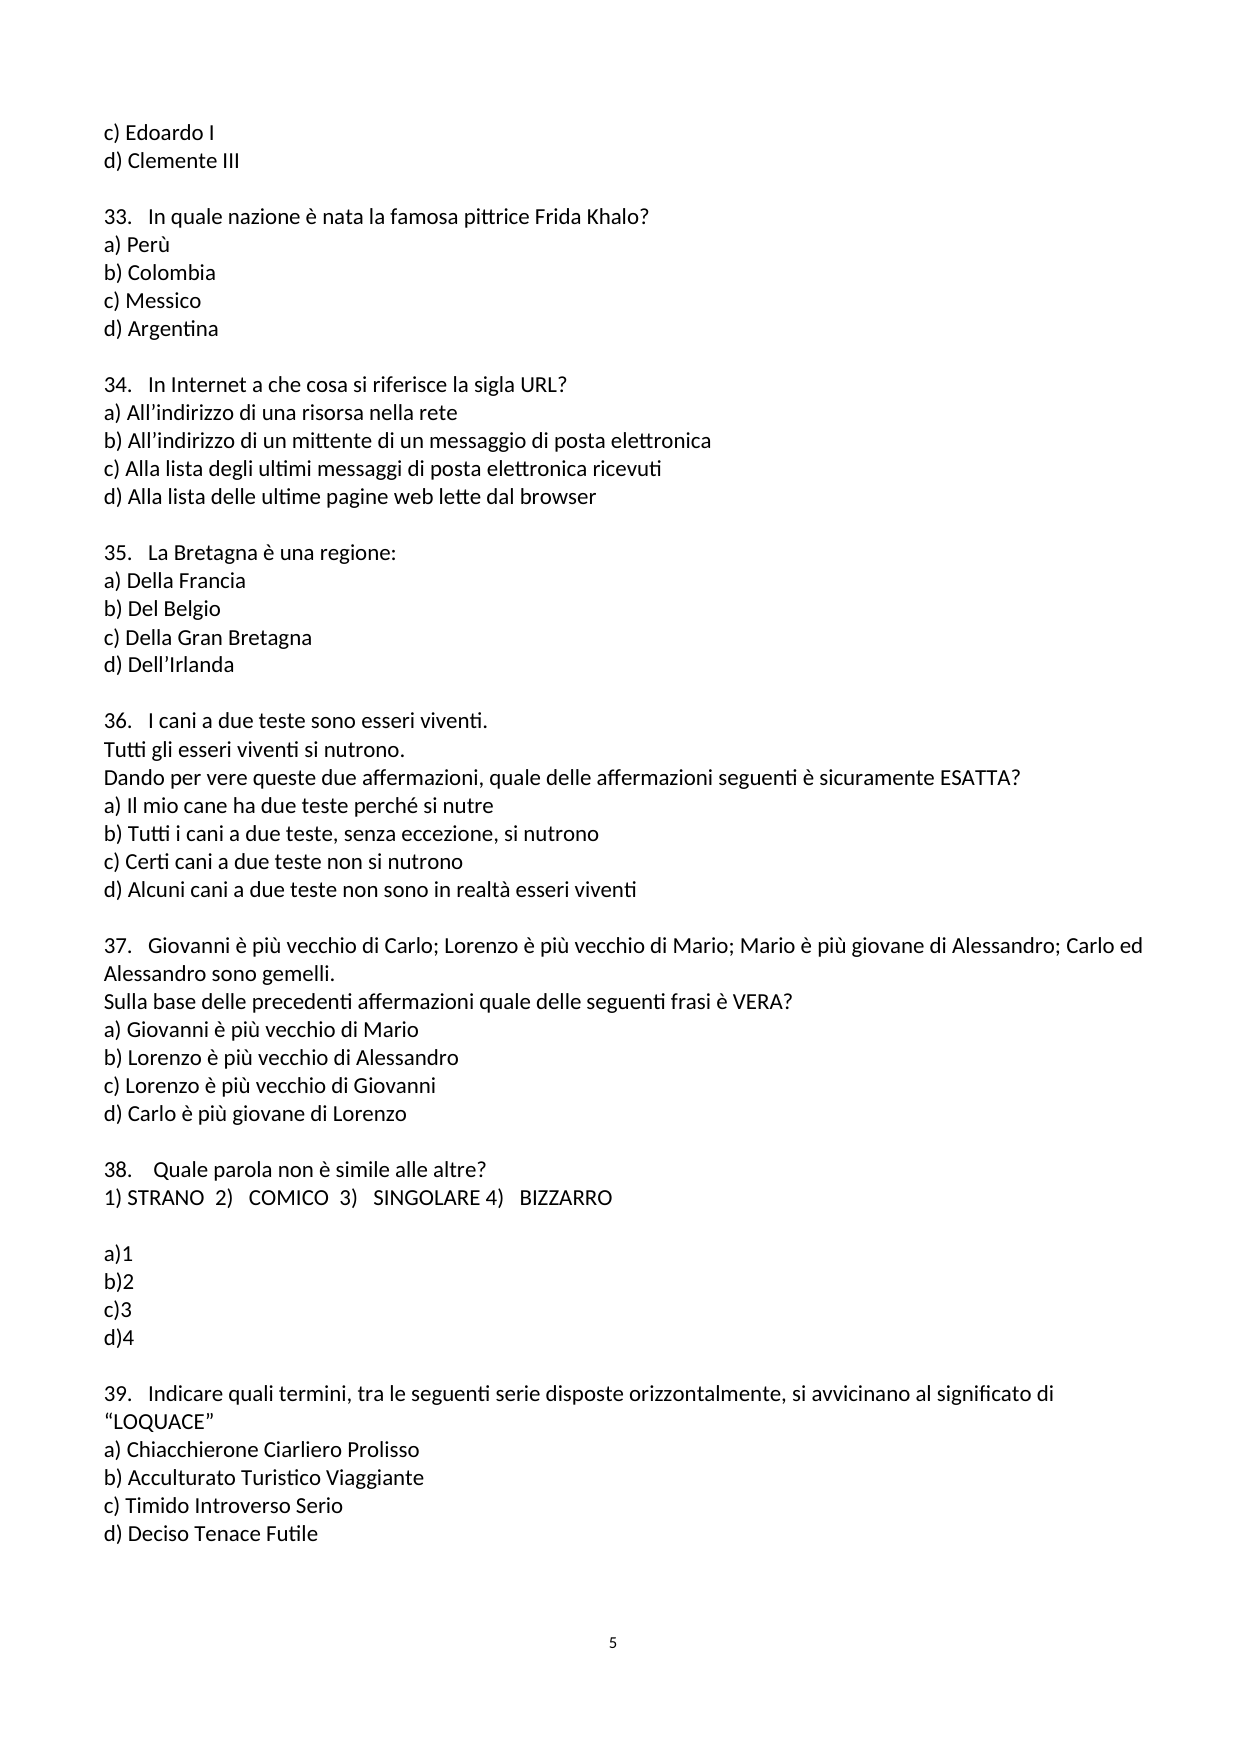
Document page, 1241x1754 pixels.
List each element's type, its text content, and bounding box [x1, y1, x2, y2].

list Giovanni è più vecchio di Carlo; Lorenzo è più vecchio di Mario; Mario è più giovane di Alessandro; Carlo ed Alessandro sono gemelli. [103, 931, 1167, 987]
text Dando per vere queste due affermazioni, quale delle affermazioni seguenti è sicuramente ESATTA? [103, 763, 1167, 791]
text b) Lorenzo è più vecchio di Alessandro [103, 1043, 1167, 1071]
list a)1 b)2 c)3 d)4 [103, 1211, 1167, 1379]
text b) Colombia [103, 258, 1167, 286]
text c) Messico [103, 286, 1167, 314]
text c) Lorenzo è più vecchio di Giovanni [103, 1071, 1167, 1099]
text d) Carlo è più giovane di Lorenzo [103, 1099, 1167, 1127]
list Indicare quali termini, tra le seguenti serie disposte orizzontalmente, si avvicinano al significato di “LOQUACE” [103, 1379, 1167, 1435]
text a) All’indirizzo di una risorsa nella rete [103, 398, 1167, 426]
list a) Chiacchierone Ciarliero Prolisso b) Acculturato Turistico Viaggiante c) Timido Introverso Serio d) Deciso Tenace Futile [103, 1435, 1167, 1575]
text a) Il mio cane ha due teste perché si nutre [103, 791, 1167, 819]
text c) Alla lista degli ultimi messaggi di posta elettronica ricevuti [103, 454, 1167, 482]
text b) All’indirizzo di un mittente di un messaggio di posta elettronica [103, 426, 1167, 454]
text b) Tutti i cani a due teste, senza eccezione, si nutrono [103, 819, 1167, 847]
list Quale parola non è simile alle altre? 1) STRANO 2) COMICO 3) SINGOLARE 4) BIZZARRO [103, 1155, 1167, 1211]
text a) Giovanni è più vecchio di Mario [103, 1015, 1167, 1043]
list La Bretagna è una regione: [103, 538, 1167, 567]
text b) Del Belgio [103, 594, 1167, 623]
list I cani a due teste sono esseri viventi. [103, 707, 1167, 735]
list In quale nazione è nata la famosa pittrice Frida Khalo? [103, 202, 1167, 230]
text Sulla base delle precedenti affermazioni quale delle seguenti frasi è VERA? [103, 987, 1167, 1015]
text a) Della Francia [103, 567, 1167, 594]
text c) Edoardo I [103, 118, 1167, 146]
list In Internet a che cosa si riferisce la sigla URL? [103, 370, 1167, 398]
text c) Certi cani a due teste non si nutrono [103, 847, 1167, 875]
text Tutti gli esseri viventi si nutrono. [103, 735, 1167, 763]
text d) Clemente III [103, 146, 1167, 174]
text d) Dell’Irlanda [103, 651, 1167, 679]
text a) Perù [103, 230, 1167, 258]
text d) Alla lista delle ultime pagine web lette dal browser [103, 482, 1167, 511]
text d) Argentina [103, 314, 1167, 342]
text d) Alcuni cani a due teste non sono in realtà esseri viventi [103, 875, 1167, 903]
text c) Della Gran Bretagna [103, 623, 1167, 651]
